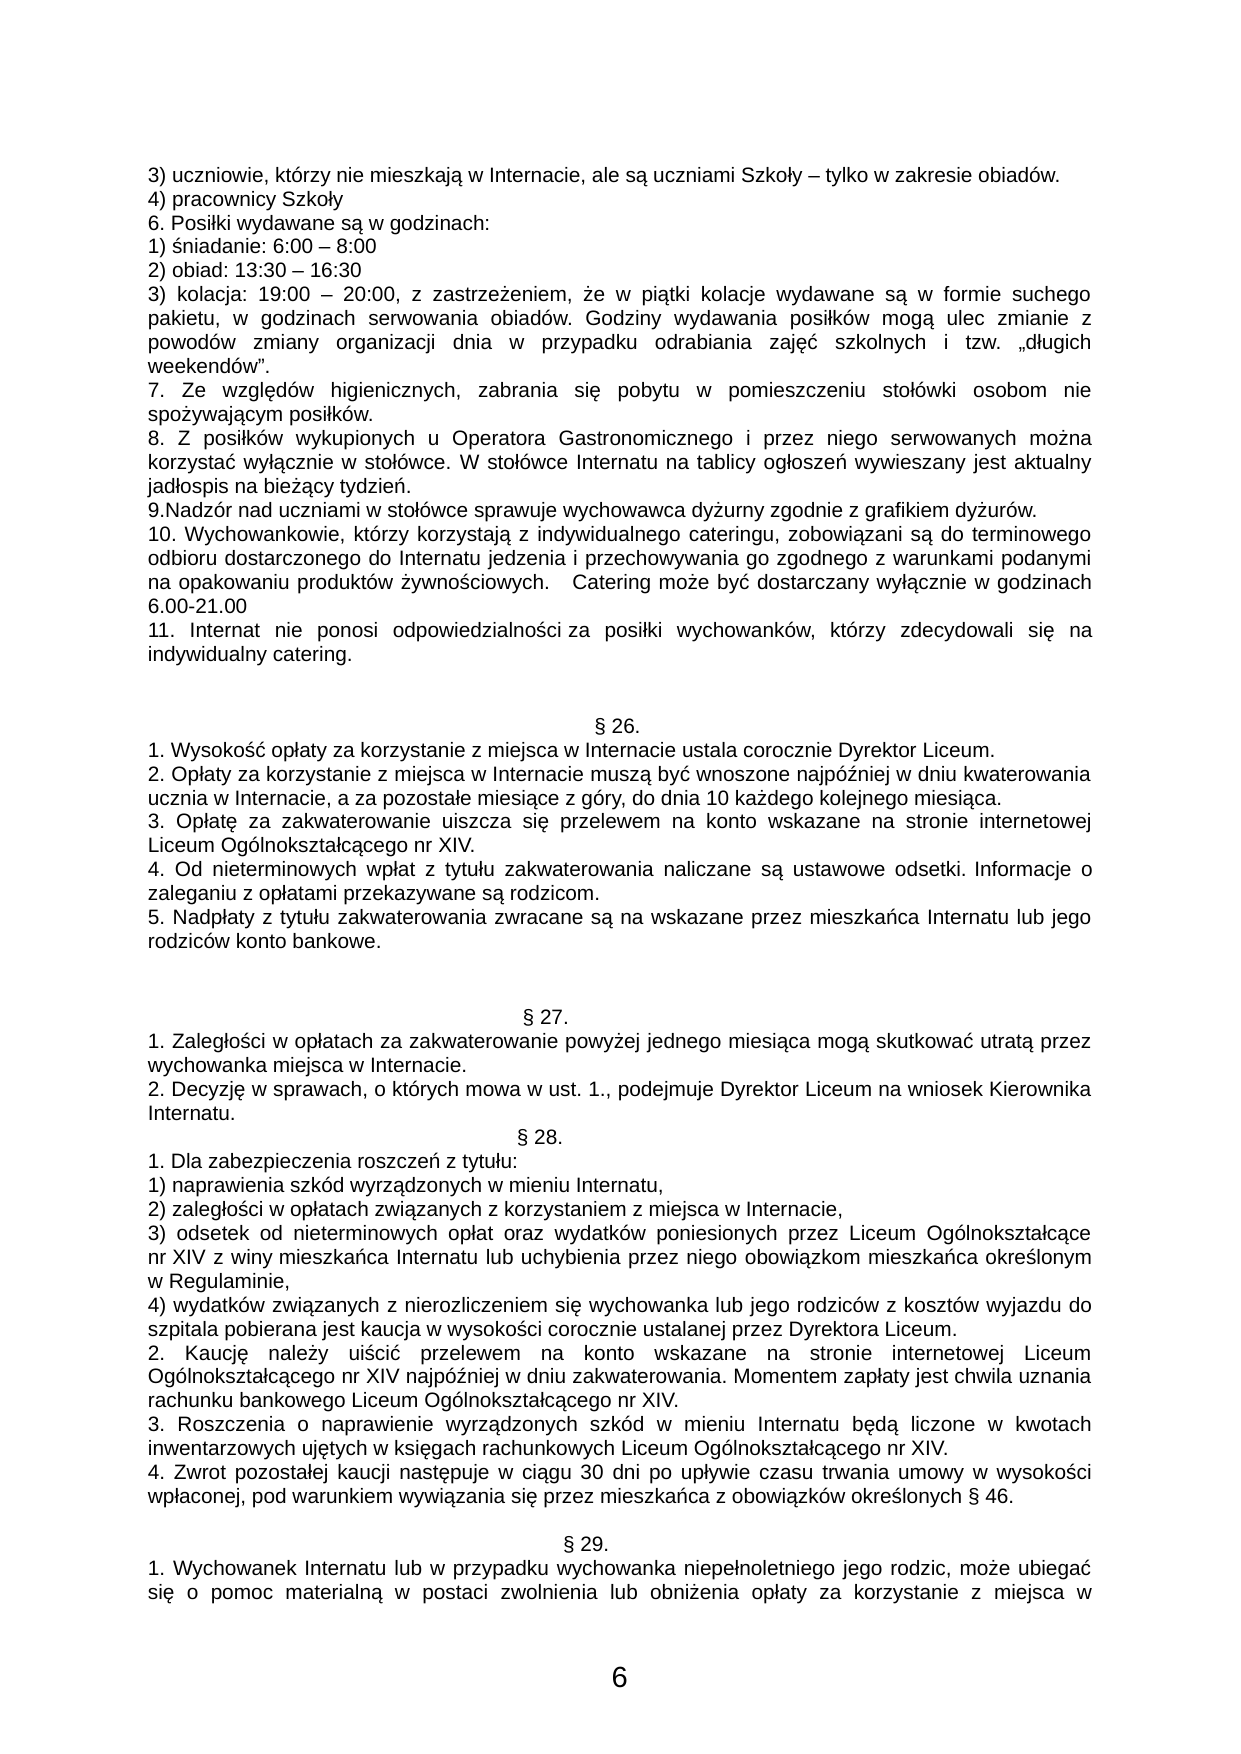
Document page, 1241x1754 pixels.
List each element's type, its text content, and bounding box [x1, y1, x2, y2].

text 1. Wysokość opłaty za korzystanie z miejsca w Internacie ustala corocznie Dyrektor Liceum. [148, 737, 1093, 761]
text 2. Decyzję w sprawach, o których mowa w ust. 1., podejmuje Dyrektor Liceum na wniosek Kierownika Internatu. [148, 1077, 1093, 1125]
text 1. Zaległości w opłatach za zakwaterowanie powyżej jednego miesiąca mogą skutkować utratą przez wychowanka miejsca w Internacie. [148, 1029, 1093, 1077]
text 1. Dla zabezpieczenia roszczeń z tytułu: [148, 1149, 1093, 1173]
text 1) naprawienia szkód wyrządzonych w mieniu Internatu, [148, 1173, 1093, 1197]
text 4. Zwrot pozostałej kaucji następuje w ciągu 30 dni po upływie czasu trwania umowy w wysokości wpłaconej, pod warunkiem wywiązania się przez mieszkańca z obowiązków określonych § 46. [148, 1460, 1093, 1508]
text 1) śniadanie: 6:00 – 8:00 [148, 234, 1093, 258]
text 3) odsetek od nieterminowych opłat oraz wydatków poniesionych przez Liceum Ogólnokształcące nr XIV z winy mieszkańca Internatu lub uchybienia przez niego obowiązkom mieszkańca określonym w Regulaminie, [148, 1221, 1093, 1292]
text 9.Nadzór nad uczniami w stołówce sprawuje wychowawca dyżurny zgodnie z grafikiem dyżurów. [148, 498, 1093, 522]
text § 28. [148, 1125, 1093, 1149]
text § 27. [148, 1005, 1093, 1029]
text § 26. [148, 689, 1093, 737]
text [148, 1556, 1093, 1604]
text 10. Wychowankowie, którzy korzystają z indywidualnego cateringu, zobowiązani są do terminowego odbioru dostarczonego do Internatu jedzenia i przechowywania go zgodnego z warunkami podanymi na opakowaniu produktów żywnościowych. Catering może być dostarczany wyłącznie w godzinach 6.00-21.00 11. Internat nie ponosi odpowiedzialności za posiłki wychowanków, którzy zdecydowali się na indywidualny catering. [148, 522, 1093, 666]
text 2. Opłaty za korzystanie z miejsca w Internacie muszą być wnoszone najpóźniej w dniu kwaterowania ucznia w Internacie, a za pozostałe miesiące z góry, do dnia 10 każdego kolejnego miesiąca. [148, 761, 1093, 809]
text 3. Opłatę za zakwaterowanie uiszcza się przelewem na konto wskazane na stronie internetowej Liceum Ogólnokształcącego nr XIV. [148, 809, 1093, 857]
text 3) uczniowie, którzy nie mieszkają w Internacie, ale są uczniami Szkoły – tylko w zakresie obiadów. [148, 162, 1093, 186]
text 2. Kaucję należy uiścić przelewem na konto wskazane na stronie internetowej Liceum Ogólnokształcącego nr XIV najpóźniej w dniu zakwaterowania. Momentem zapłaty jest chwila uznania rachunku bankowego Liceum Ogólnokształcącego nr XIV. [148, 1340, 1093, 1412]
text § 29. [148, 1508, 1093, 1556]
text 4. Od nieterminowych wpłat z tytułu zakwaterowania naliczane są ustawowe odsetki. Informacje o zaleganiu z opłatami przekazywane są rodzicom. [148, 857, 1093, 905]
text 4) wydatków związanych z nierozliczeniem się wychowanka lub jego rodziców z kosztów wyjazdu do szpitala pobierana jest kaucja w wysokości corocznie ustalanej przez Dyrektora Liceum. [148, 1292, 1093, 1340]
text 3) kolacja: 19:00 – 20:00, z zastrzeżeniem, że w piątki kolacje wydawane są w formie suchego pakietu, w godzinach serwowania obiadów. Godziny wydawania posiłków mogą ulec zmianie z powodów zmiany organizacji dnia w przypadku odrabiania zajęć szkolnych i tzw. „długich weekendów”. 7. Ze względów higienicznych, zabrania się pobytu w pomieszczeniu stołówki osobom nie spożywającym posiłków. [148, 282, 1093, 426]
text 2) zaległości w opłatach związanych z korzystaniem z miejsca w Internacie, [148, 1197, 1093, 1221]
text 4) pracownicy Szkoły [148, 186, 1093, 210]
text 8. Z posiłków wykupionych u Operatora Gastronomicznego i przez niego serwowanych można korzystać wyłącznie w stołówce. W stołówce Internatu na tablicy ogłoszeń wywieszany jest aktualny jadłospis na bieżący tydzień. [148, 426, 1093, 498]
text 6. Posiłki wydawane są w godzinach: [148, 210, 1093, 234]
text 5. Nadpłaty z tytułu zakwaterowania zwracane są na wskazane przez mieszkańca Internatu lub jego rodziców konto bankowe. [148, 905, 1093, 953]
text 2) obiad: 13:30 – 16:30 [148, 258, 1093, 282]
text 3. Roszczenia o naprawienie wyrządzonych szkód w mieniu Internatu będą liczone w kwotach inwentarzowych ujętych w księgach rachunkowych Liceum Ogólnokształcącego nr XIV. [148, 1412, 1093, 1460]
